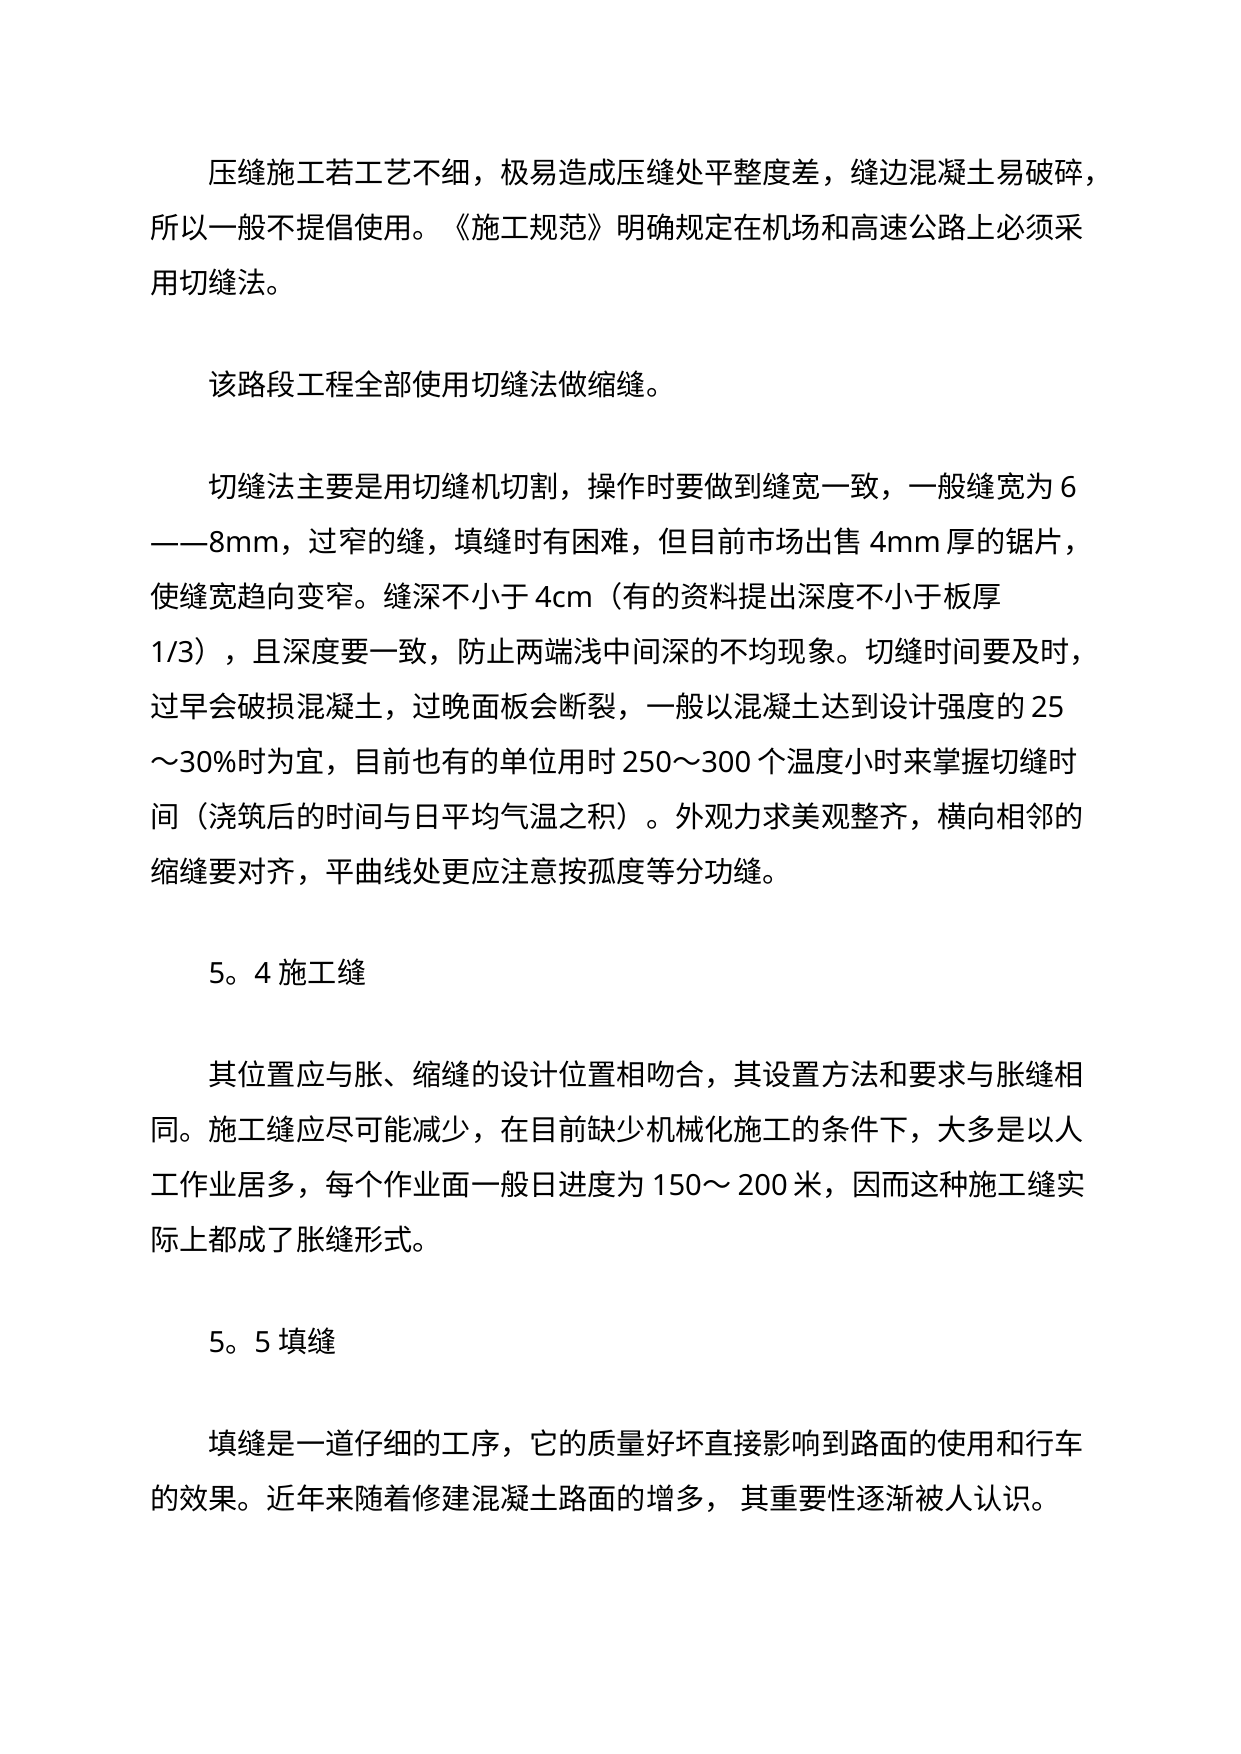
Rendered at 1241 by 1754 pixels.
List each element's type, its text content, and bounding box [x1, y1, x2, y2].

text 该路段工程全部使用切缝法做缩缝。 [150, 362, 1090, 404]
text 5。4 施工缝 [150, 950, 1090, 992]
text 其位置应与胀、缩缝的设计位置相吻合，其设置方法和要求与胀缝相同。施工缝应尽可能减少，在目前缺少机械化施工的条件下，大多是以人工作业居多，每个作业面一般日进度为150～ 200米，因而这种施工缝实际上都成了胀缝形式。 [150, 1052, 1090, 1259]
text 填缝是一道仔细的工序，它的质量好坏直接影响到路面的使用和行车的效果。近年来随着修建混凝土路面的增多， 其重要性逐渐被人认识。 [150, 1421, 1090, 1518]
text 压缝施工若工艺不细，极易造成压缝处平整度差，缝边混凝土易破碎，所以一般不提倡使用。《施工规范》明确规定在机场和高速公路上必须采用切缝法。 [150, 150, 1090, 302]
text 5。5 填缝 [150, 1318, 1090, 1361]
text 切缝法主要是用切缝机切割，操作时要做到缝宽一致，一般缝宽为6——8mm，过窄的缝，填缝时有困难，但目前市场出售 4mm厚的锯片，使缝宽趋向变窄。缝深不小于4cm（有的资料提出深度不小于板厚1/3），且深度要一致，防止两端浅中间深的不均现象。切缝时间要及时，过早会破损混凝土，过晚面板会断裂，一般以混凝土达到设计强度的25～30%时为宜，目前也有的单位用时250～300个温度小时来掌握切缝时间（浇筑后的时间与日平均气温之积）。外观力求美观整齐，横向相邻的缩缝要对齐，平曲线处更应注意按孤度等分功缝。 [150, 463, 1090, 891]
